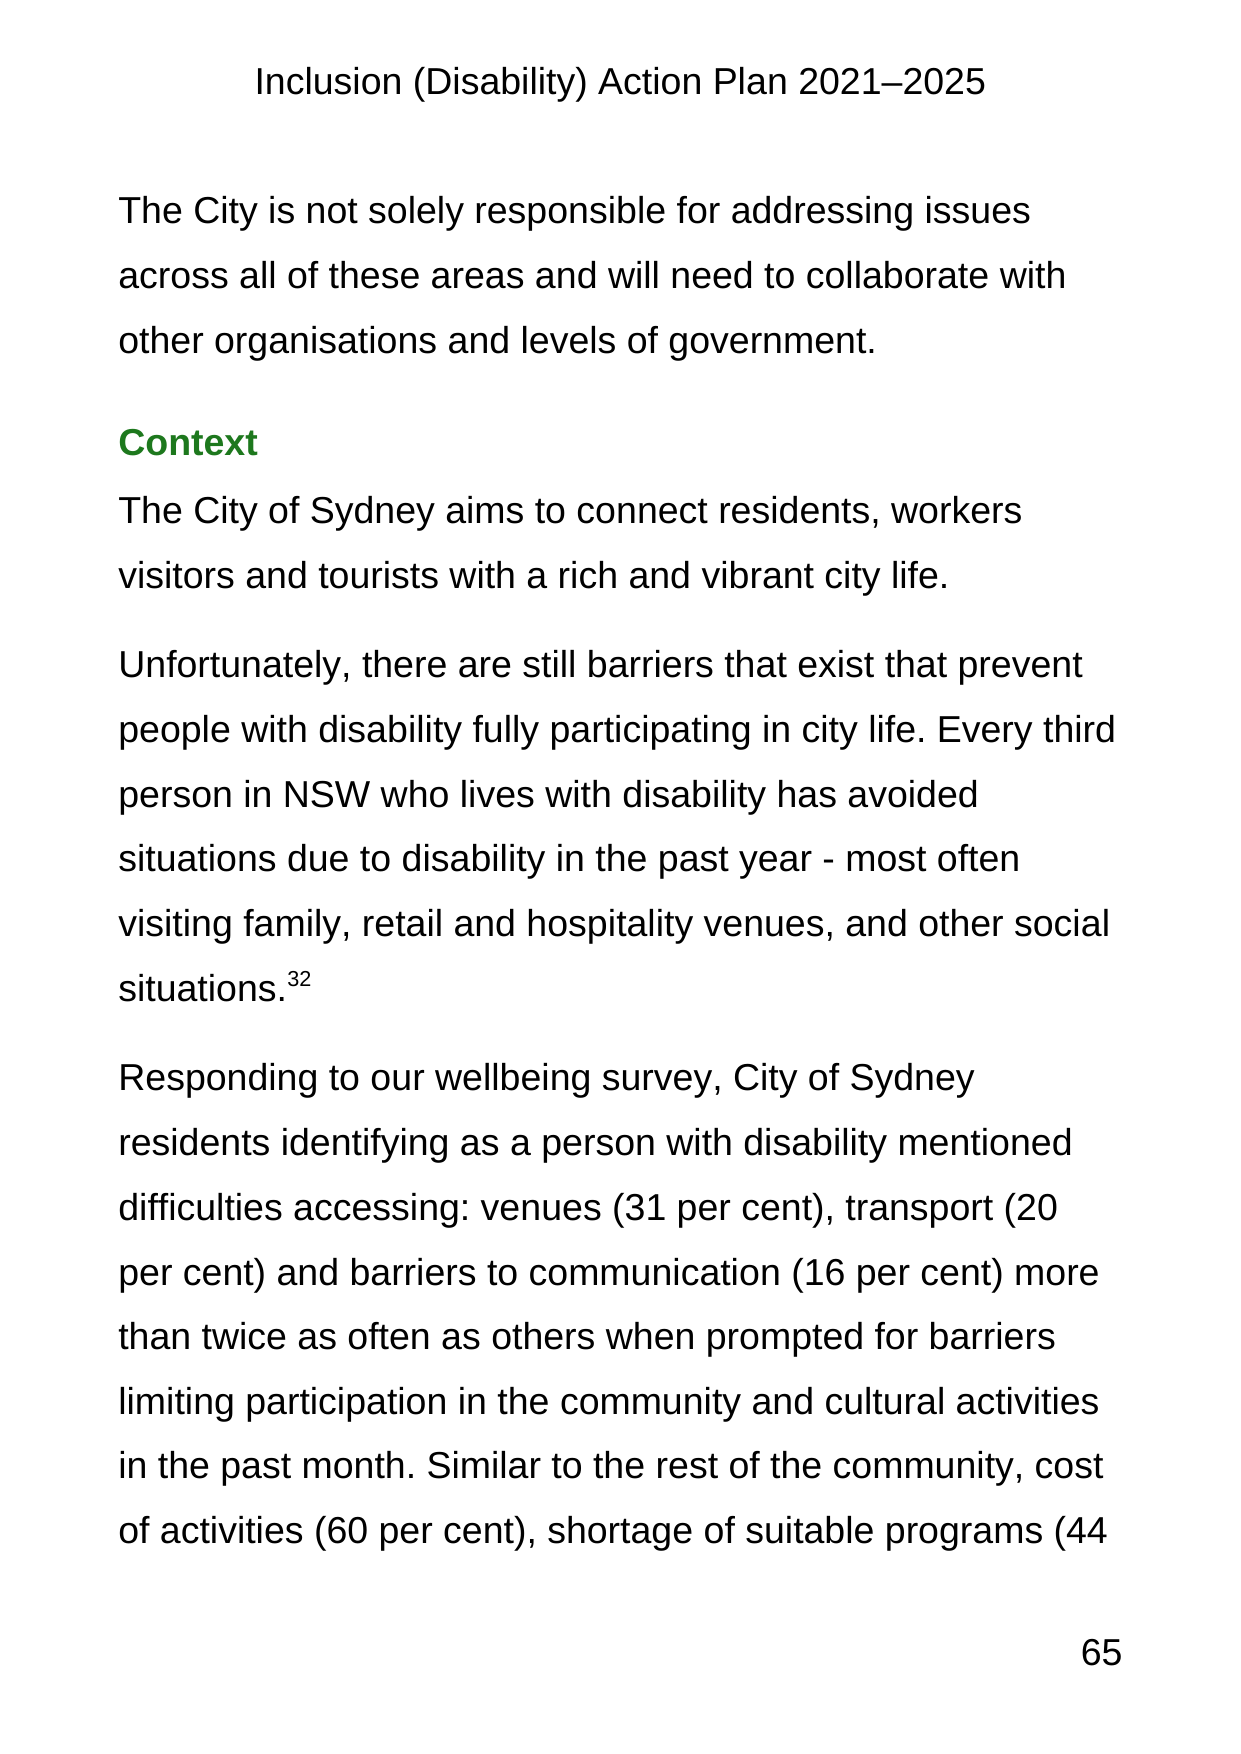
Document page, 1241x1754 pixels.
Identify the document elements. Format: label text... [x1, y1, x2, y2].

text Unfortunately, there are still barriers that exist that prevent people with disability fully participating in city life. Every third person in NSW who lives with disability has avoided situations due to disability in the past year - most often visiting family, retail and hospitality venues, and other social situations. [118, 642, 1122, 1009]
text The City is not solely responsible for addressing issues across all of these areas and will need to collaborate with other organisations and levels of government. [118, 188, 1122, 361]
text The City of Sydney aims to connect residents, workers visitors and tourists with a rich and vibrant city life. [118, 488, 1122, 596]
text Context [118, 420, 1122, 463]
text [118, 1056, 1122, 1552]
